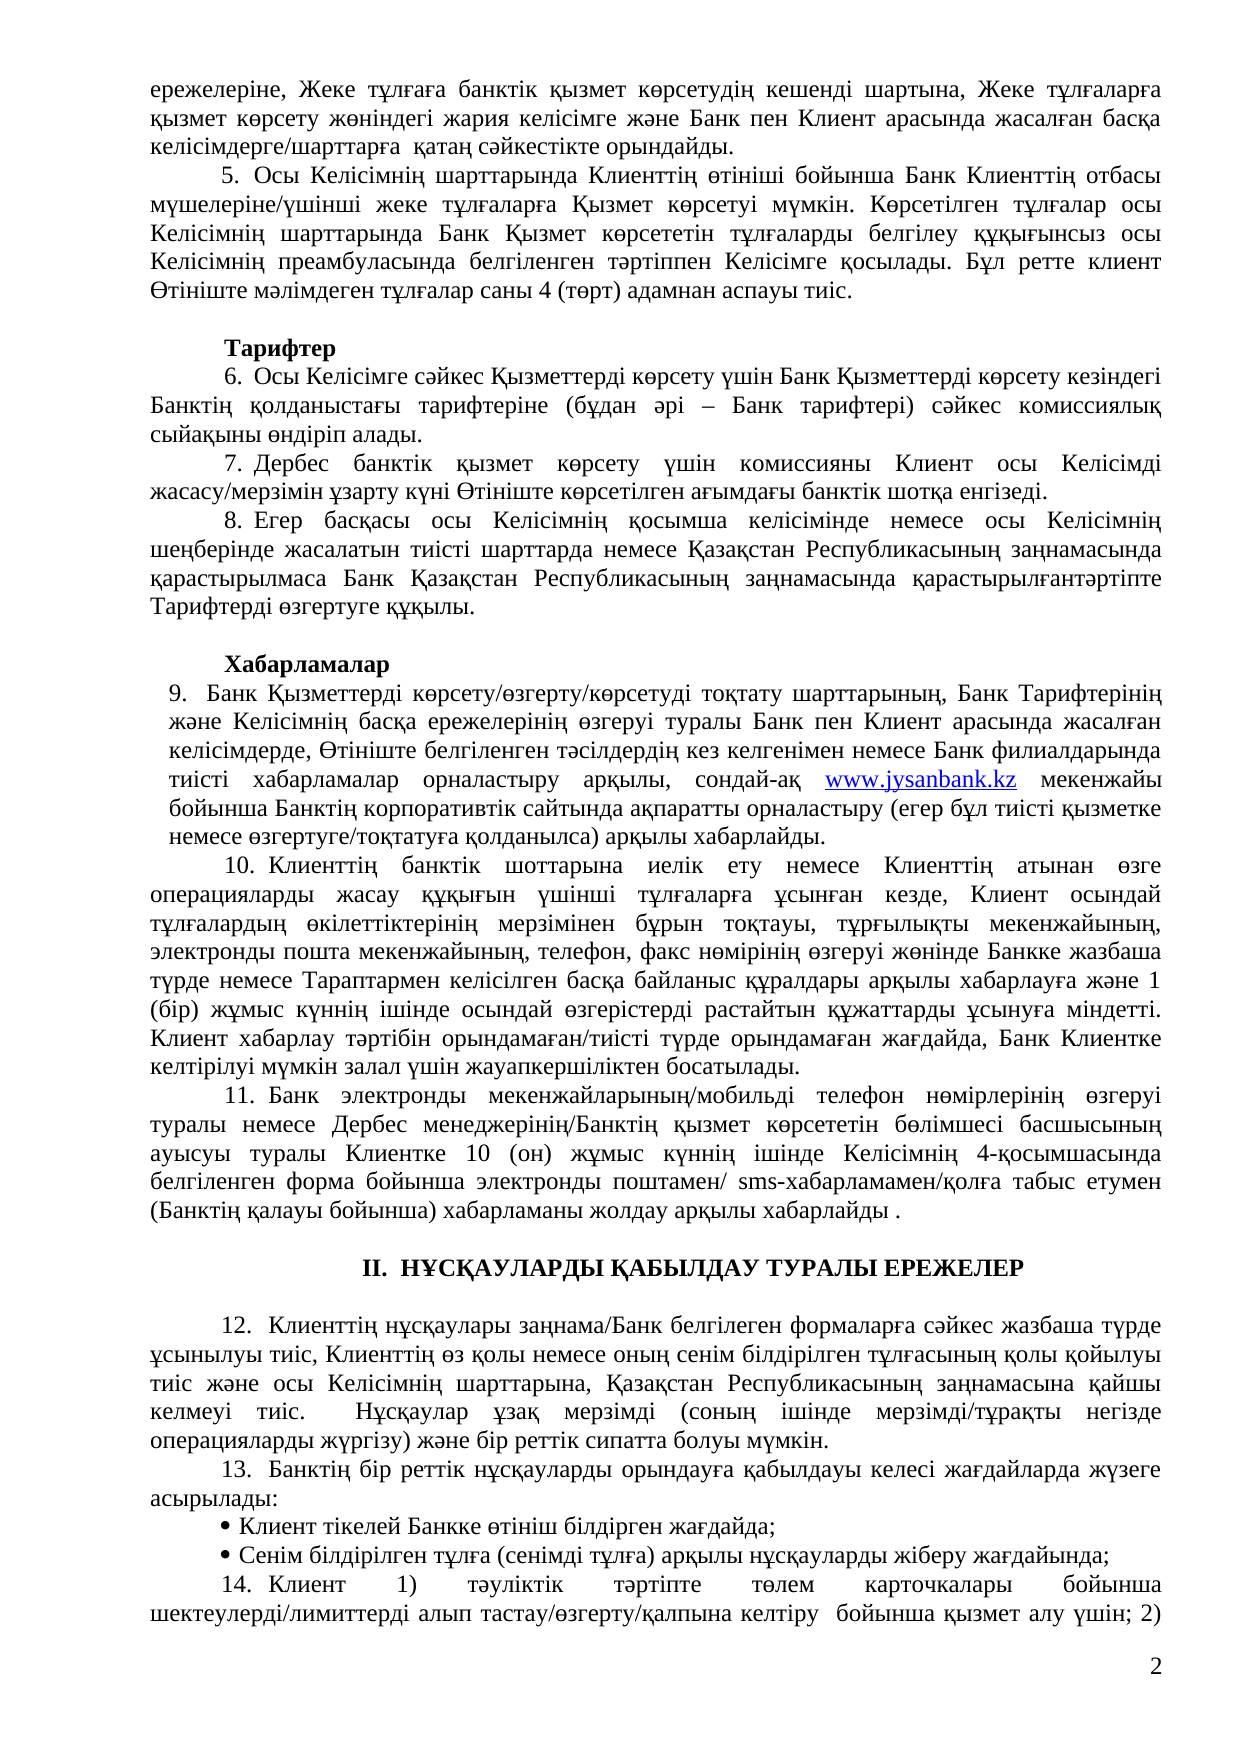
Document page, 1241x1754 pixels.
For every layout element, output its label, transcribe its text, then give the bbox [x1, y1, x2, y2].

list Дербес банктік қызмет көрсету үшін комиссияны Клиент осы Келісімді жасасу/мерзімін ұзарту күні Өтініште көрсетілген ағымдағы банктік шотқа енгізеді. [150, 448, 1162, 505]
list Егер басқасы осы Келісімнің қосымша келісімінде немесе осы Келісімнің шеңберінде жасалатын тиісті шарттарда немесе Қазақстан Республикасының заңнамасында қарастырылмаса Банк Қазақстан Республикасының заңнамасында қарастырылғантәртіпте Тарифтерді өзгертуге құқылы. [150, 505, 1162, 620]
text Хабарламалар [150, 649, 1162, 678]
list Клиенттің нұсқаулары заңнама/Банк белгілеген формаларға сәйкес жазбаша түрде ұсынылуы тиіс, Клиенттің өз қолы немесе оның сенім білдірілген тұлғасының қолы қойылуы тиіс және осы Келісімнің шарттарына, Қазақстан Республикасының заңнамасына қайшы келмеуі тиіс. Нұсқаулар ұзақ мерзімді (соның ішінде мерзімді/тұрақты негізде операцияларды жүргізу) және бір реттік сипатта болуы мүмкін. [150, 1310, 1162, 1454]
list Банк Қызметтерді көрсету/өзгерту/көрсетуді тоқтату шарттарының, Банк Тарифтерінің және Келісімнің басқа ережелерінің өзгеруі туралы Банк пен Клиент арасында жасалған келісімдерде, Өтініште белгіленген тәсілдердің кез келгенімен немесе Банк филиалдарында тиісті хабарламалар орналастыру арқылы, сондай-ақ www..kz мекенжайы бойынша Банктің корпоративтік сайтында ақпаратты орналастыру (егер бұл тиісті қызметке немесе өзгертуге/тоқтатуға қолданылса) арқылы хабарлайды. [169, 678, 1162, 850]
list Осы Келісімге сәйкес Қызметтерді көрсету үшін Банк Қызметтерді көрсету кезіндегі Банктің қолданыстағы тарифтеріне (бұдан әрі – Банк тарифтері) сәйкес комиссиялық сыйақыны өндіріп алады. [150, 361, 1162, 448]
list Клиенттің банктік шоттарына иелік ету немесе Клиенттің атынан өзге операцияларды жасау құқығын үшінші тұлғаларға ұсынған кезде, Клиент осындай тұлғалардың өкілеттіктерінің мерзімінен бұрын тоқтауы, тұрғылықты мекенжайының, электронды пошта мекенжайының, телефон, факс нөмірінің өзгеруі жөнінде Банкке жазбаша түрде немесе Тараптармен келісілген басқа байланыс құралдары арқылы хабарлауға және 1 (бір) жұмыс күннің ішінде осындай өзгерістерді растайтын құжаттарды ұсынуға міндетті. Клиент хабарлау тәртібін орындамаған/тиісті түрде орындамаған жағдайда, Банк Клиентке келтірілуі мүмкін залал үшін жауапкершіліктен босатылады. [150, 850, 1162, 1080]
list Сенім білдірілген тұлға (сенімді тұлға) арқылы нұсқауларды жіберу жағдайында; [150, 1540, 1162, 1569]
list Клиент тікелей Банкке өтініш білдірген жағдайда; [150, 1511, 1162, 1540]
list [150, 1569, 1162, 1626]
list Банк электронды мекенжайларының/мобильді телефон нөмірлерінің өзгеруі туралы немесе Дербес менеджерінің/Банктің қызмет көрсететін бөлімшесі басшысының ауысуы туралы Клиентке 10 (он) жұмыс күннің ішінде Келісімнің 4-қосымшасында белгіленген форма бойынша электронды поштамен/ sms-хабарламамен/қолға табыс етумен (Банктің қалауы бойынша) хабарламаны жолдау арқылы хабарлайды . [150, 1080, 1162, 1224]
list Осы Келісімнің шарттарында Клиенттің өтініші бойынша Банк Клиенттің отбасы мүшелеріне/үшінші жеке тұлғаларға Қызмет көрсетуі мүмкін. Көрсетілген тұлғалар осы Келісімнің шарттарында Банк Қызмет көрсететін тұлғаларды белгілеу құқығынсыз осы Келісімнің преамбуласында белгіленген тәртіппен Келісімге қосылады. Бұл ретте клиент Өтініште мәлімдеген тұлғалар саны 4 (төрт) адамнан аспауы тиіс. [150, 160, 1162, 304]
list Банктің бір реттік нұсқауларды орындауға қабылдауы келесі жағдайларда жүзеге асырылады: [150, 1454, 1162, 1511]
text Тарифтер [150, 333, 1162, 361]
list НҰСҚАУЛАРДЫ ҚАБЫЛДАУ ТУРАЛЫ ЕРЕЖЕЛЕР [150, 1253, 1162, 1281]
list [150, 74, 1162, 160]
